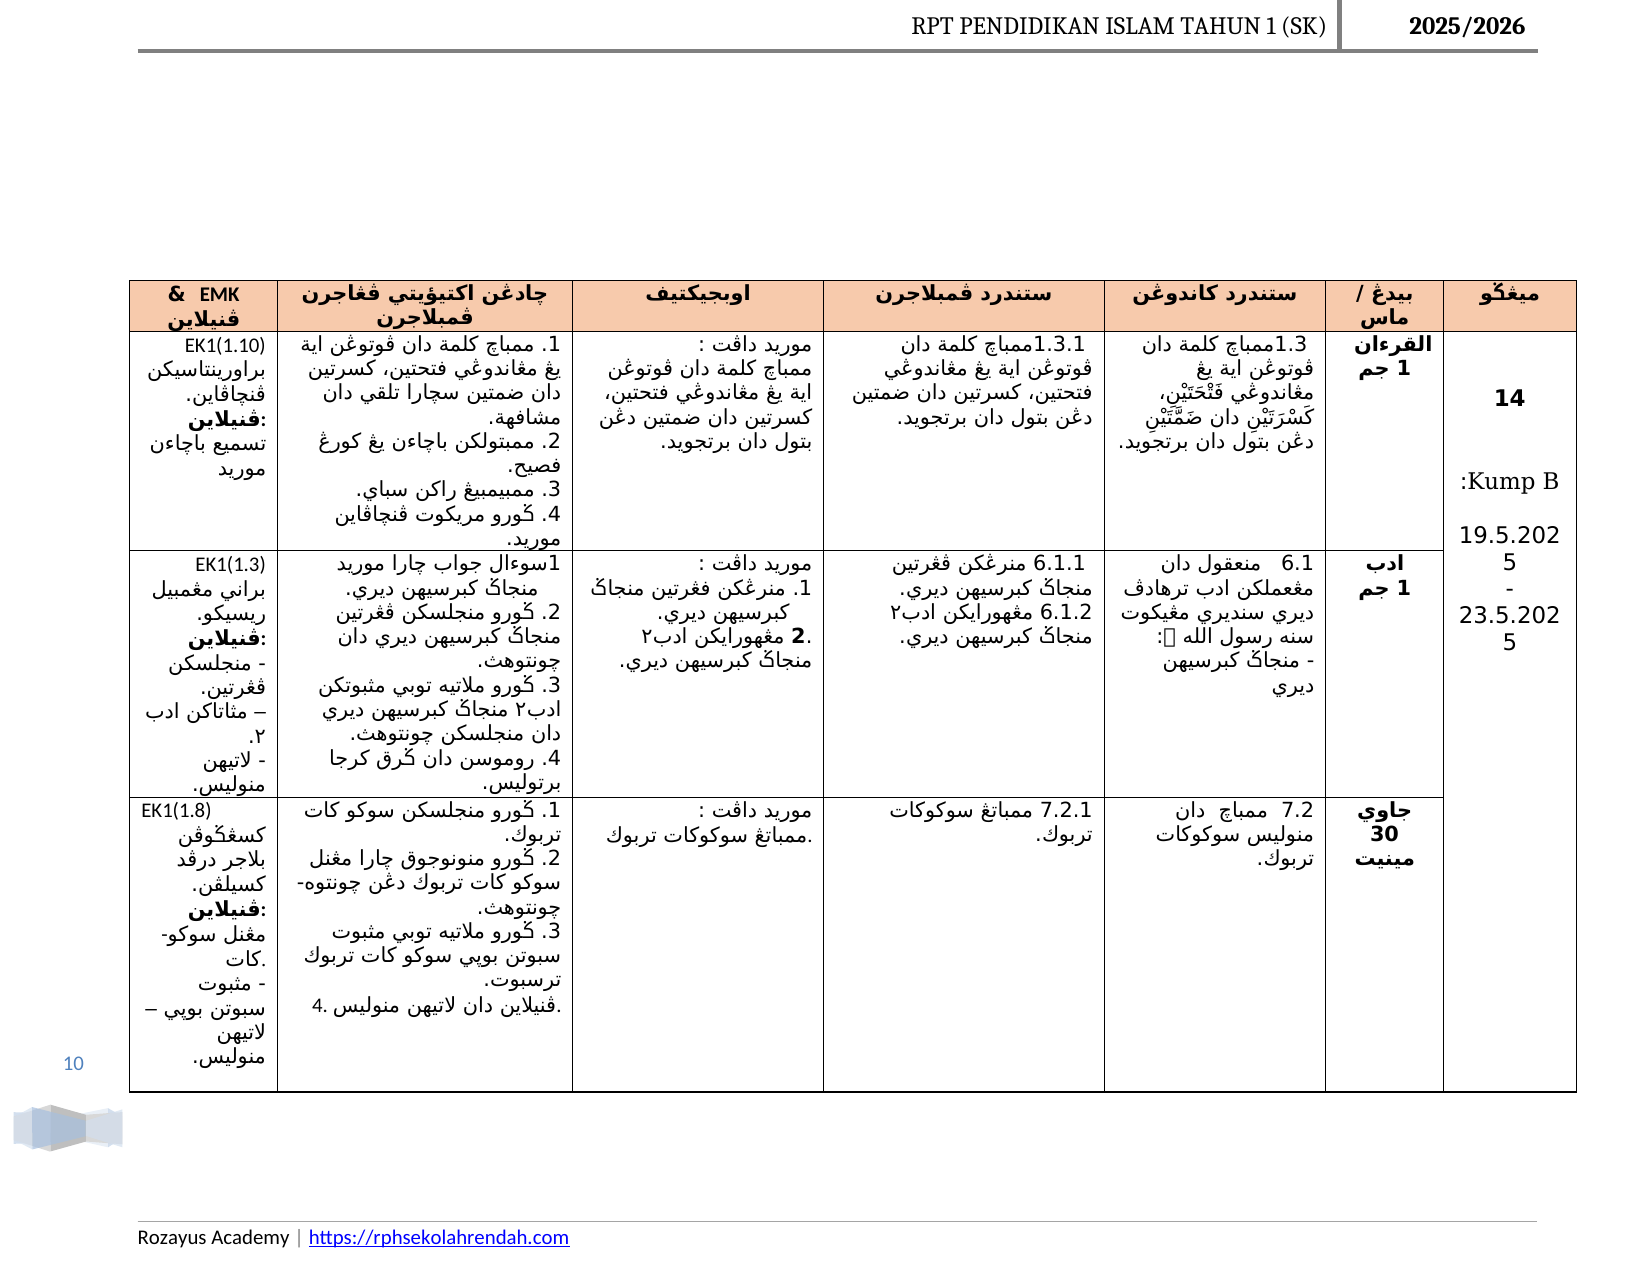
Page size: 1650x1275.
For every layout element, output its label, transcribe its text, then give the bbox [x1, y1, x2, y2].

table_cell EK1(1.8) كسڠݢوڤن بلاجر درڤد كسيلڤن. ڤنيلاين: -مڠنل سوكو كات. - مثبوت سبوتن بوڽي – لاتيهن منوليس. [130, 798, 277, 1091]
table_cell جاوي 30 مينيت [1326, 798, 1443, 1091]
table_header ستندرد ڤمبلاجرن [824, 281, 1104, 331]
table_cell 7.2 ممباچ دان منوليس سوكوكات تربوك. [1105, 798, 1325, 1091]
table_cell 6.1 منعقول دان مڠعملكن ادب ترهادڤ ديري سنديري مڠيكوت سنه رسول الله : - منجاݢ كبرسيهن ديري [1105, 551, 1325, 797]
table_cell 1. ممباچ كلمة دان ڤوتوڠن اية يڠ مڠاندوڠي فتحتين، كسرتين دان ضمتين سچارا تلقي دان مشافهة. 2. ممبتولكن باچاءن يڠ كورڠ فصيح. 3. ممبيمبيڠ راكن سباي. 4. ݢورو مريكوت ڤنچاڤاين موريد. [278, 332, 572, 550]
table_header ميڠݢو [1444, 281, 1576, 331]
table_cell EK1(1.10) براورينتاسيكن ڤنچاڤاين. ڤنيلاين: تسميع باچاءن موريد [130, 332, 277, 550]
table_header چادڠن اكتيؤيتي ڤڠاجرن ڤمبلاجرن [278, 281, 572, 331]
table_header اوبجيكتيف [573, 281, 823, 331]
table_cell 14 Kump B: 19.5.2025 - 23.5.2025 [1444, 332, 1576, 1091]
table_cell 1.3.1ممباچ كلمة دان ڤوتوڠن اية يڠ مڠاندوڠي فتحتين، كسرتين دان ضمتين دڠن بتول دان برتجويد. [824, 332, 1104, 550]
table_cell موريد داڤت : ممباتڠ سوكوكات تربوك. [573, 798, 823, 1091]
table_cell 7.2.1 ممباتڠ سوكوكات تربوك. [824, 798, 1104, 1091]
table_cell موريد داڤت : 1. منرڠكن فڠرتين منجاݢ كبرسيهن ديري. .2 مڠهورايكن ادب۲ منجاݢ كبرسيهن ديري. [573, 551, 823, 797]
table_cell 1سوءال جواب چارا موريد منجاݢ كبرسيهن ديري. 2. ݢورو منجلسكن ڤڠرتين منجاݢ كبرسيهن ديري دان چونتوهث. 3. ݢورو ملاتيه توبي مثبوتكن ادب۲ منجاݢ كبرسيهن ديري دان منجلسكن چونتوهث. 4. روموسن دان ݢرق كرجا برتوليس. [278, 551, 572, 797]
table_header ستندرد كاندوڠن [1105, 281, 1325, 331]
table_header EMK & ڤنيلاين [130, 281, 277, 331]
table_cell موريد داڤت : ممباچ كلمة دان ڤوتوڠن اية يڠ مڠاندوڠي فتحتين، كسرتين دان ضمتين دڠن بتول دان برتجويد. [573, 332, 823, 550]
table_cell ادب 1 جم [1326, 551, 1443, 797]
table_cell القرءان 1 جم [1326, 332, 1443, 550]
table_header بيدڠ / ماس [1326, 281, 1443, 331]
table_cell 1.3ممباچ كلمة دان ڤوتوڠن اية يڠ مڠاندوڠي فَتْحَتَيْنِ، كَسْرَتَيْنِ دان ضَمَّتَيْنِ دڠن بتول دان برتجويد. [1105, 332, 1325, 550]
table_cell EK1(1.3) براني مڠمبيل ريسيكو. ڤنيلاين: - منجلسكن ڤڠرتين. – مثاتاكن ادب٢. - لاتيهن منوليس. [130, 551, 277, 797]
table_cell 6.1.1 منرڠكن ڤڠرتين منجاݢ كبرسيهن ديري. 6.1.2 مڠهورايكن ادب۲ منجاݢ كبرسيهن ديري. [824, 551, 1104, 797]
table_cell 1. ݢورو منجلسكن سوكو كات تربوك. 2. ݢورو منونوجوق چارا مڠنل سوكو كات تربوك دڠن چونتوه-چونتوهث. 3. ݢورو ملاتيه توبي مثبوت سبوتن بوڽي سوكو كات تربوك ترسبوت. 4. ڤنيلاين دان لاتيهن منوليس. [278, 798, 572, 1091]
